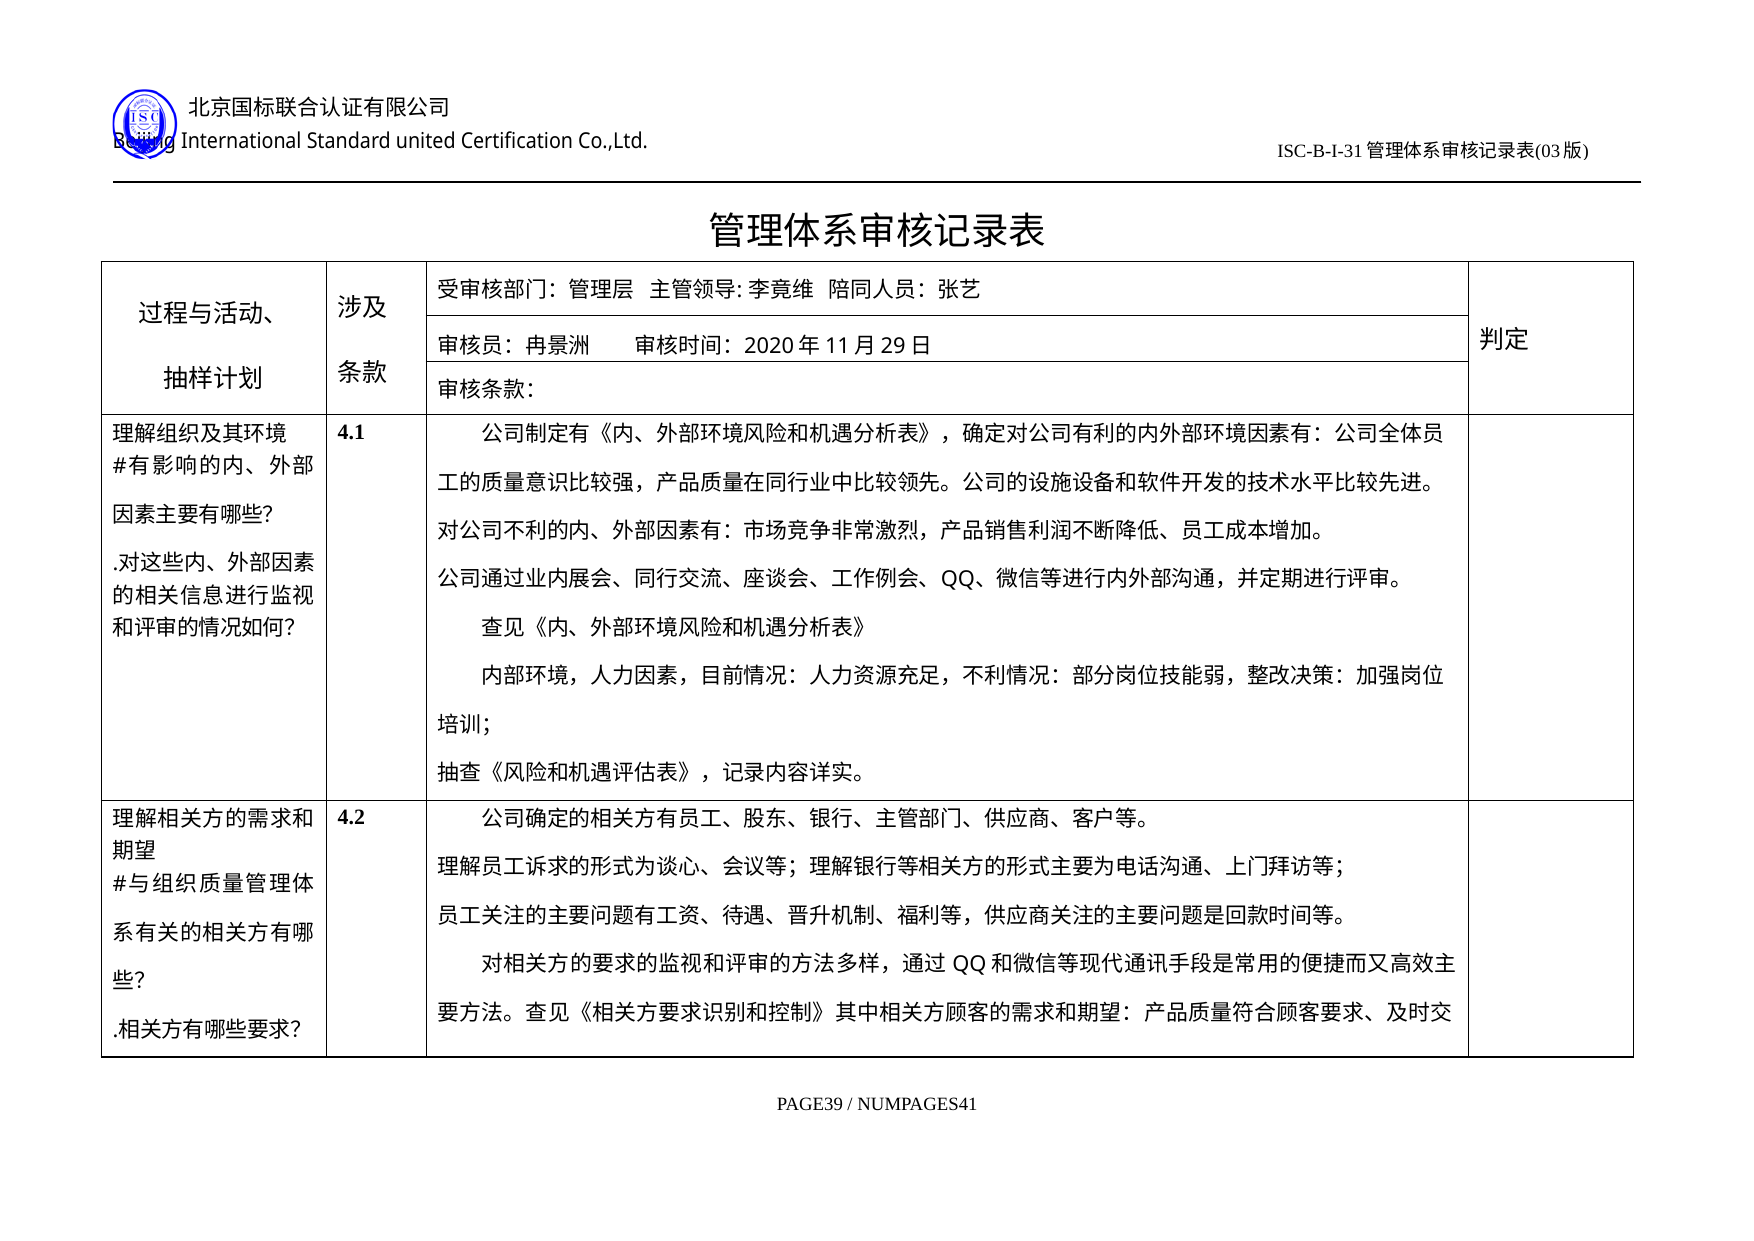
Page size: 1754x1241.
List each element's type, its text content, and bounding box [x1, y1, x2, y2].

text 管理体系审核记录表 [112, 196, 1641, 261]
table_cell 理解相关方的需求和期望 #与组织质量管理体系有关的相关方有哪些？ .相关方有哪些要求？ .对相关方及其要求的监视和 评审如何？ [102, 801, 326, 1056]
table_cell 审核条款： [427, 362, 1468, 414]
table_header 判定 [1469, 262, 1633, 414]
table_cell 4.2 [327, 801, 426, 1056]
table_cell 4.1 [327, 415, 426, 799]
table_header 涉及 条款 [327, 262, 426, 414]
table_cell 公司制定有《内、外部环境风险和机遇分析表》，确定对公司有利的内外部环境因素有：公司全体员工的质量意识比较强，产品质量在同行业中比较领先。公司的设施设备和软件开发的技术水平比较先进。 对公司不利的内、外部因素有：市场竞争非常激烈，产品销售利润不断降低、员工成本增加。 公司通过业内展会、同行交流、座谈会、工作例会、QQ、微信等进行内外部沟通，并定期进行评审。 查见《内、外部环境风险和机遇分析表》 内部环境，人力因素，目前情况：人力资源充足，不利情况：部分岗位技能弱，整改决策：加强岗位培训； 抽查《风险和机遇评估表》，记录内容详实。 [427, 415, 1468, 799]
table_cell [1469, 801, 1633, 1056]
table_cell [1469, 415, 1633, 799]
table_cell 审核员：冉景洲 审核时间：2020年11月29日 [427, 316, 1468, 361]
table_cell 理解组织及其环境 #有影响的内、外部因素主要有哪些？ .对这些内、外部因素的相关信息进行监视和评审的情况如何？ [102, 415, 326, 799]
picture [112, 89, 180, 158]
table_header 受审核部门：管理层 主管领导: 李竟维 陪同人员：张艺 [427, 262, 1468, 314]
table_header 过程与活动、 抽样计划 [102, 262, 326, 414]
